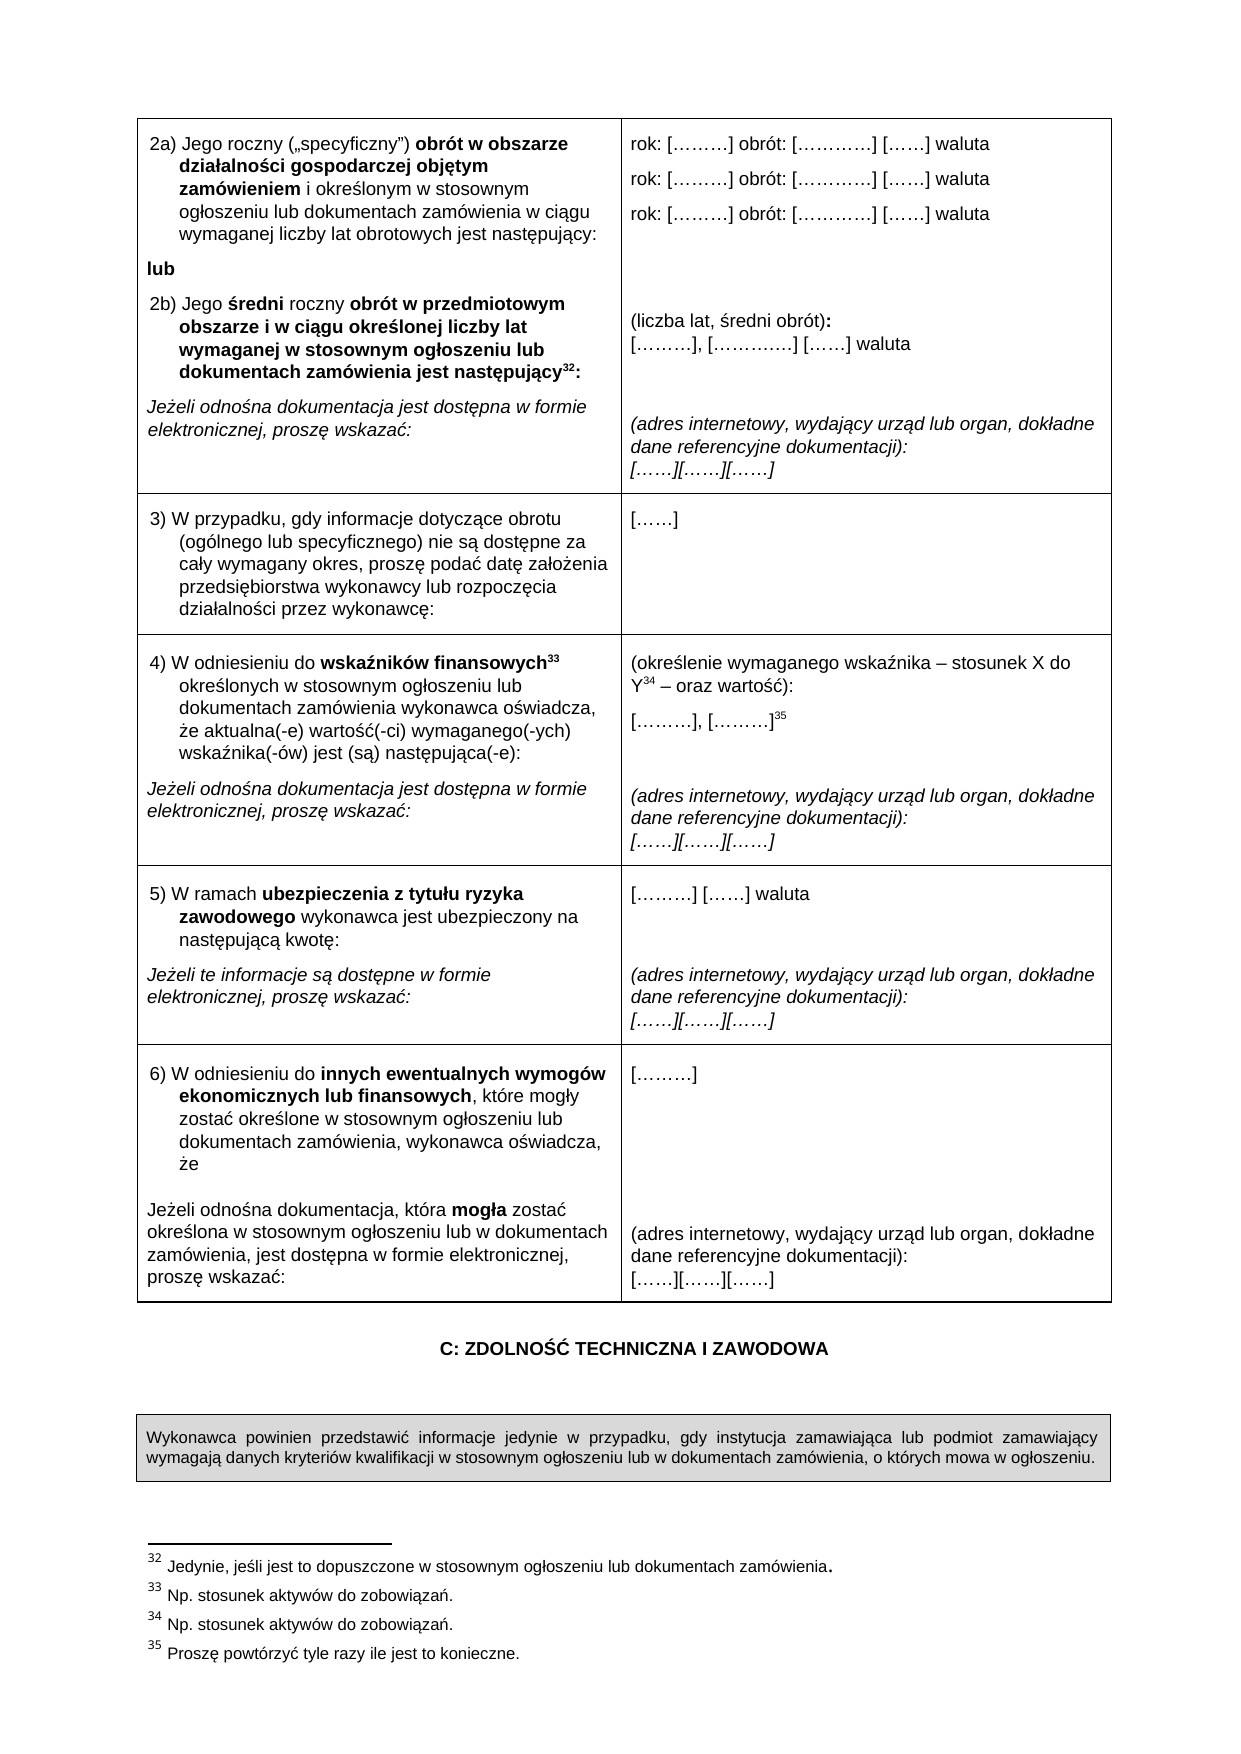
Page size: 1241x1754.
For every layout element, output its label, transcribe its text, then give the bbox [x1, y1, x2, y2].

table_header Wykonawca powinien przedstawić informacje jedynie w przypadku, gdy instytucja zamawiająca lub podmiot zamawiający wymagają danych kryteriów kwalifikacji w stosownym ogłoszeniu lub w dokumentach zamówienia, o których mowa w ogłoszeniu. [137, 1415, 1110, 1481]
table_cell 5) W ramach ubezpieczenia z tytułu ryzyka zawodowego wykonawca jest ubezpieczony na następującą kwotę: Jeżeli te informacje są dostępne w formie elektronicznej, proszę wskazać: [138, 866, 621, 1044]
table_cell 2a) Jego roczny („specyficzny”) obrót w obszarze działalności gospodarczej objętym zamówieniem i określonym w stosownym ogłoszeniu lub dokumentach zamówienia w ciągu wymaganej liczby lat obrotowych jest następujący: lub 2b) Jego średni roczny obrót w przedmiotowym obszarze i w ciągu określonej liczby lat wymaganej w stosownym ogłoszeniu lub dokumentach zamówienia jest następujący: Jeżeli odnośna dokumentacja jest dostępna w formie elektronicznej, proszę wskazać: [138, 119, 621, 493]
table_cell 3) W przypadku, gdy informacje dotyczące obrotu (ogólnego lub specyficznego) nie są dostępne za cały wymagany okres, proszę podać datę założenia przedsiębiorstwa wykonawcy lub rozpoczęcia działalności przez wykonawcę: [138, 494, 621, 633]
table_cell 4) W odniesieniu do wskaźników finansowych określonych w stosownym ogłoszeniu lub dokumentach zamówienia wykonawca oświadcza, że aktualna(-e) wartość(-ci) wymaganego(-ych) wskaźnika(-ów) jest (są) następująca(-e): Jeżeli odnośna dokumentacja jest dostępna w formie elektronicznej, proszę wskazać: [138, 635, 621, 865]
table_cell rok: [………] obrót: […………] [……] waluta rok: [………] obrót: […………] [……] waluta rok: [………] obrót: […………] [……] waluta (liczba lat, średni obrót): [………], [……….…] [……] waluta (adres internetowy, wydający urząd lub organ, dokładne dane referencyjne dokumentacji): [……][……][……] [622, 119, 1111, 493]
table_cell (określenie wymaganego wskaźnika – stosunek X do Y – oraz wartość): [………], [………] (adres internetowy, wydający urząd lub organ, dokładne dane referencyjne dokumentacji): [……][……][……] [622, 635, 1111, 865]
table_cell [………] (adres internetowy, wydający urząd lub organ, dokładne dane referencyjne dokumentacji): [……][……][……] [622, 1045, 1111, 1301]
table_cell [……] [622, 494, 1111, 633]
table_cell 6) W odniesieniu do innych ewentualnych wymogów ekonomicznych lub finansowych, które mogły zostać określone w stosownym ogłoszeniu lub dokumentach zamówienia, wykonawca oświadcza, że Jeżeli odnośna dokumentacja, która mogła zostać określona w stosownym ogłoszeniu lub w dokumentach zamówienia, jest dostępna w formie elektronicznej, proszę wskazać: [138, 1045, 621, 1301]
subtitle C: ZDOLNOŚĆ TECHNICZNA I ZAWODOWA [147, 1338, 1122, 1359]
table_cell [………] [……] waluta (adres internetowy, wydający urząd lub organ, dokładne dane referencyjne dokumentacji): [……][……][……] [622, 866, 1111, 1044]
